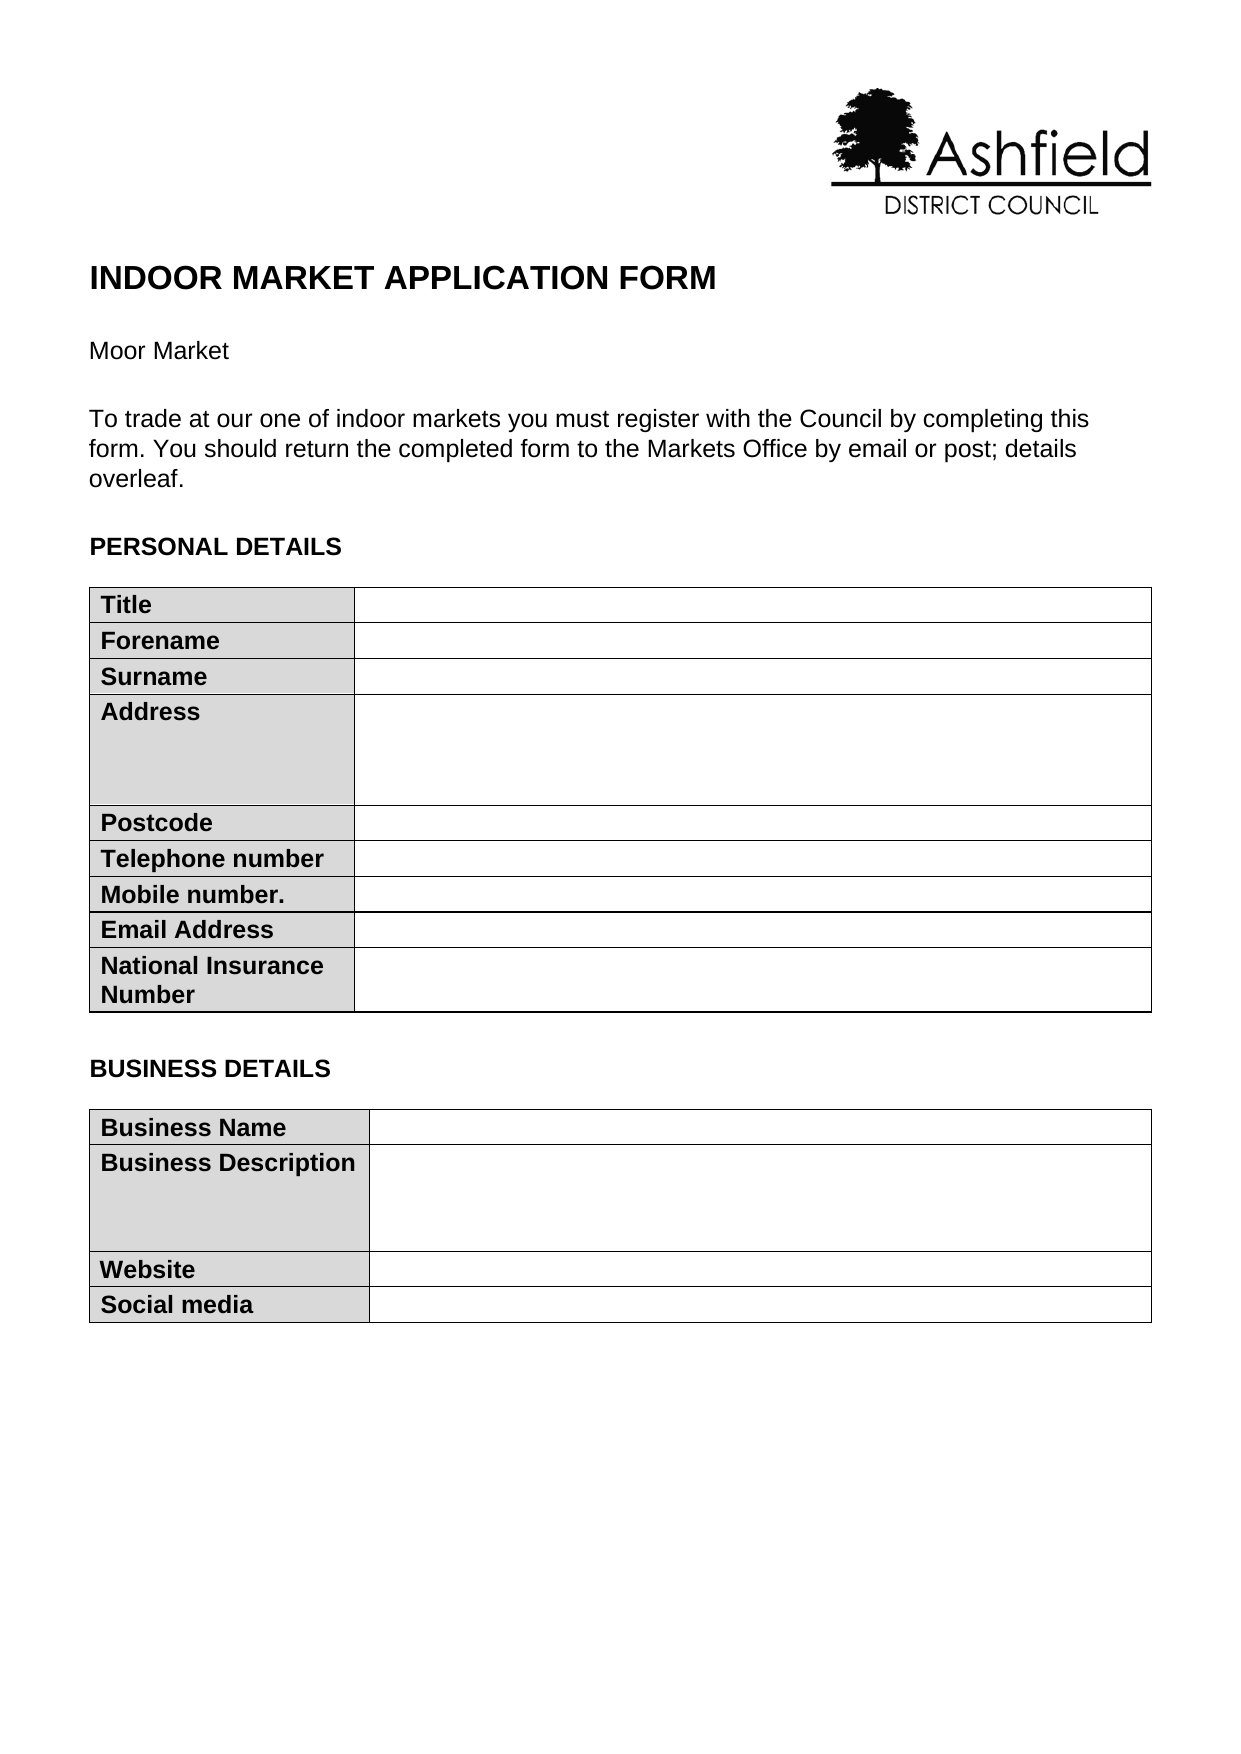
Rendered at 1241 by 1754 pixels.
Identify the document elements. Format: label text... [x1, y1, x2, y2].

subtitle PERSONAL DETAILS [89, 531, 1152, 560]
table_cell [355, 806, 1151, 840]
table_cell Surname [90, 659, 354, 693]
table_cell Social media [90, 1287, 369, 1322]
table_cell Telephone number [90, 841, 354, 876]
table_cell [370, 1252, 1151, 1286]
table_cell Website [90, 1252, 369, 1286]
subtitle INDOOR MARKET APPLICATION FORM [89, 258, 1152, 297]
table_cell [370, 1145, 1151, 1251]
text Moor Market [89, 336, 1152, 365]
table_cell Address [90, 695, 354, 804]
table_header [370, 1110, 1151, 1144]
subtitle BUSINESS DETAILS [89, 1054, 1152, 1082]
table_cell [355, 695, 1151, 804]
table_cell Mobile number. [90, 877, 354, 911]
table_cell [355, 841, 1151, 876]
picture [831, 88, 1152, 221]
table_cell [355, 659, 1151, 693]
table_cell Forename [90, 623, 354, 658]
table_header [355, 588, 1151, 622]
text To trade at our one of indoor markets you must register with the Council by completing this form. You should return the completed form to the Markets Office by email or post; details overleaf. [89, 404, 1152, 493]
table_cell Email Address [90, 913, 354, 947]
table_cell [370, 1287, 1151, 1322]
table_header Title [90, 588, 354, 622]
table_cell [355, 877, 1151, 911]
table_cell [355, 623, 1151, 658]
table_cell [355, 913, 1151, 947]
table_cell National Insurance Number [90, 948, 354, 1011]
table_header Business Name [90, 1110, 369, 1144]
table_cell [355, 948, 1151, 1011]
table_cell Business Description [90, 1145, 369, 1251]
table_cell Postcode [90, 806, 354, 840]
